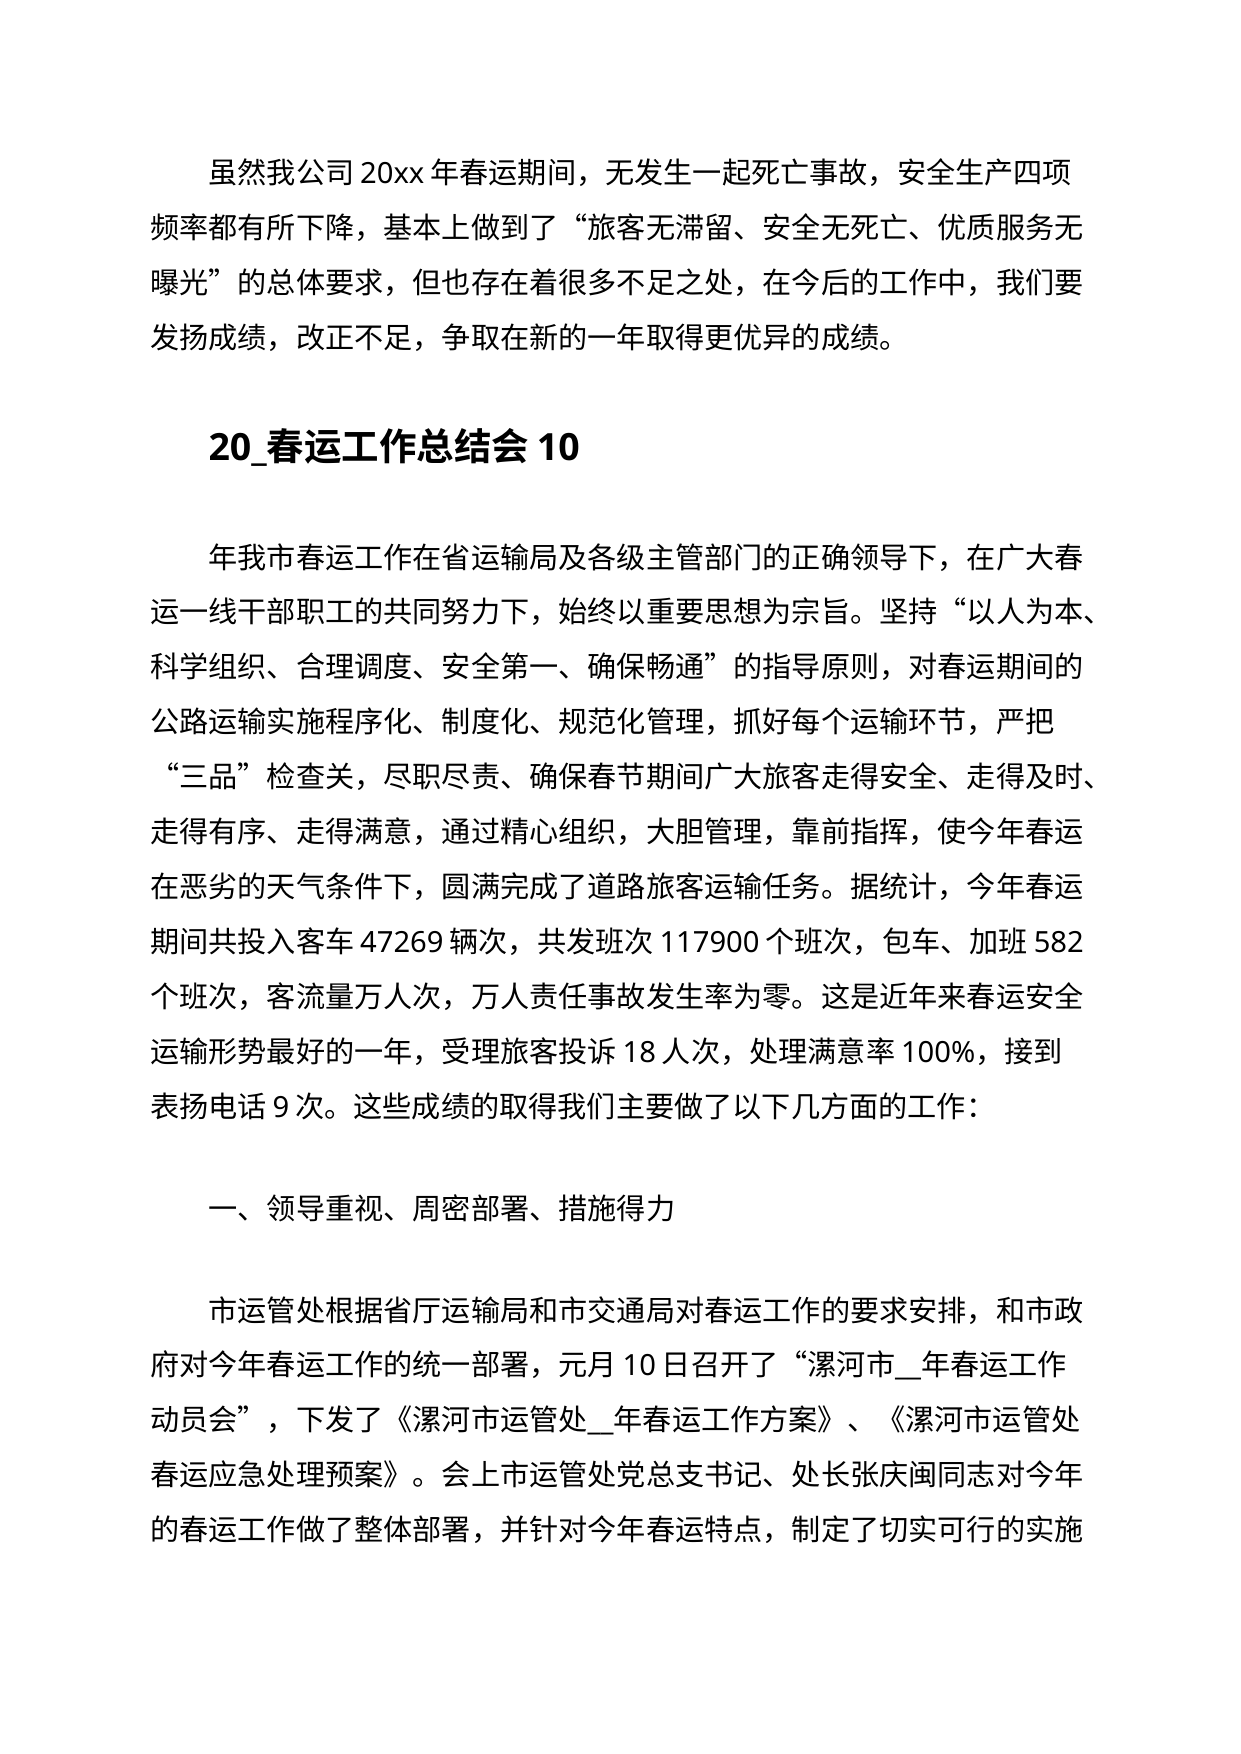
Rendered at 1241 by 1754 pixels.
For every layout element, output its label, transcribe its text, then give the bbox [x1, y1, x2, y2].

text 20_春运工作总结会10 [150, 417, 1090, 471]
text 一、领导重视、周密部署、措施得力 [150, 1185, 1090, 1228]
text 年我市春运工作在省运输局及各级主管部门的正确领导下，在广大春运一线干部职工的共同努力下，始终以重要思想为宗旨。坚持“以人为本、科学组织、合理调度、安全第一、确保畅通”的指导原则，对春运期间的公路运输实施程序化、制度化、规范化管理，抓好每个运输环节，严把“三品”检查关，尽职尽责、确保春节期间广大旅客走得安全、走得及时、走得有序、走得满意，通过精心组织，大胆管理，靠前指挥，使今年春运在恶劣的天气条件下，圆满完成了道路旅客运输任务。据统计，今年春运期间共投入客车47269辆次，共发班次117900个班次，包车、加班582个班次，客流量万人次，万人责任事故发生率为零。这是近年来春运安全运输形势最好的一年，受理旅客投诉18人次，处理满意率100%，接到表扬电话9次。这些成绩的取得我们主要做了以下几方面的工作： [150, 534, 1090, 1126]
text 虽然我公司20xx年春运期间，无发生一起死亡事故，安全生产四项频率都有所下降，基本上做到了“旅客无滞留、安全无死亡、优质服务无曝光”的总体要求，但也存在着很多不足之处，在今后的工作中，我们要发扬成绩，改正不足，争取在新的一年取得更优异的成绩。 [150, 150, 1090, 357]
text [150, 1287, 1090, 1549]
